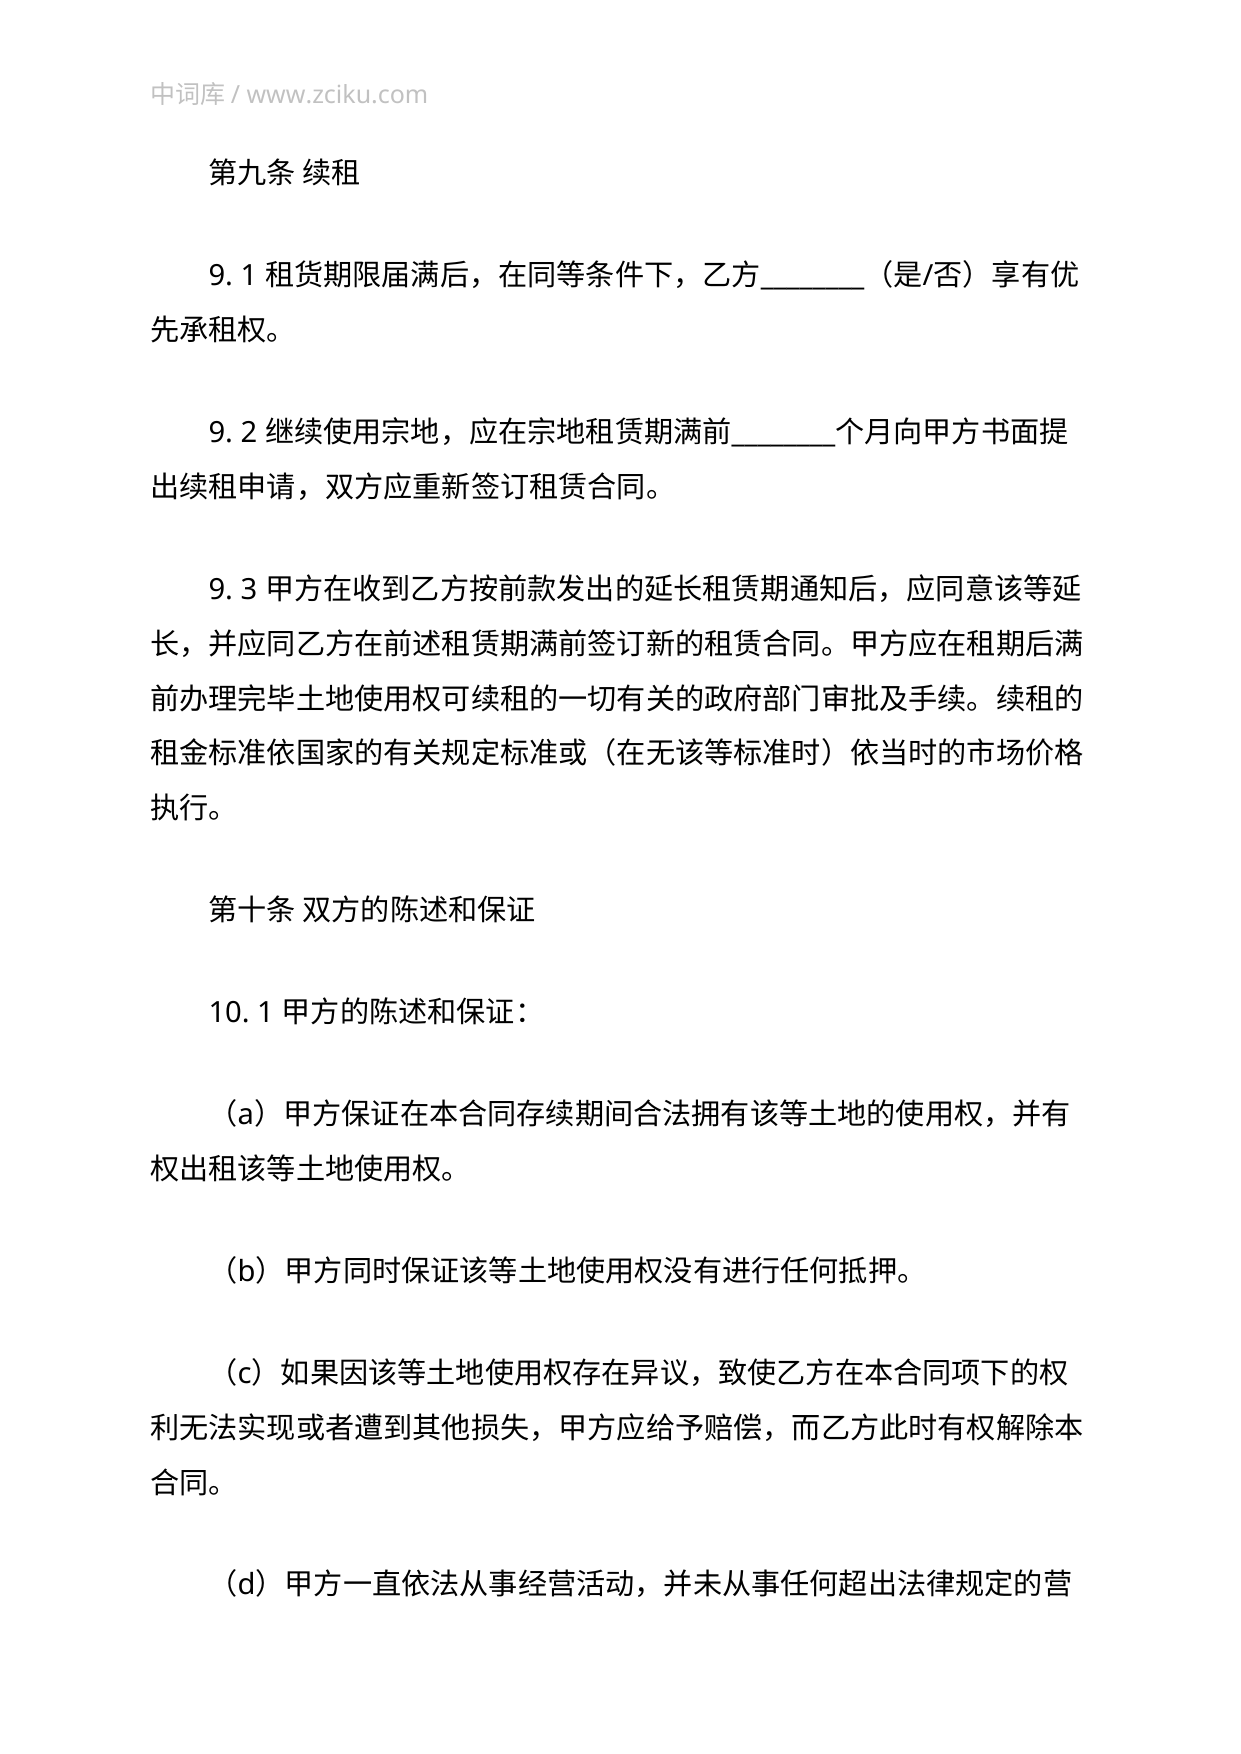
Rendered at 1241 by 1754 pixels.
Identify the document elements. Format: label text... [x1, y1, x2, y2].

text 10. 1 甲方的陈述和保证： [150, 988, 1090, 1031]
text （c）如果因该等土地使用权存在异议，致使乙方在本合同项下的权利无法实现或者遭到其他损失，甲方应给予赔偿，而乙方此时有权解除本合同。 [150, 1349, 1090, 1501]
text 第十条 双方的陈述和保证 [150, 887, 1090, 929]
text （a）甲方保证在本合同存续期间合法拥有该等土地的使用权，并有权出租该等土地使用权。 [150, 1091, 1090, 1188]
text 第九条 续租 [150, 150, 1090, 192]
text 9. 1 租货期限届满后，在同等条件下，乙方________（是/否）享有优先承租权。 [150, 252, 1090, 349]
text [150, 1561, 1090, 1603]
text 9. 2 继续使用宗地，应在宗地租赁期满前________个月向甲方书面提出续租申请，双方应重新签订租赁合同。 [150, 408, 1090, 506]
text 9. 3 甲方在收到乙方按前款发出的延长租赁期通知后，应同意该等延长，并应同乙方在前述租赁期满前签订新的租赁合同。甲方应在租期后满前办理完毕土地使用权可续租的一切有关的政府部门审批及手续。续租的租金标准依国家的有关规定标准或（在无该等标准时）依当时的市场价格执行。 [150, 565, 1090, 827]
text （b）甲方同时保证该等土地使用权没有进行任何抵押。 [150, 1247, 1090, 1290]
